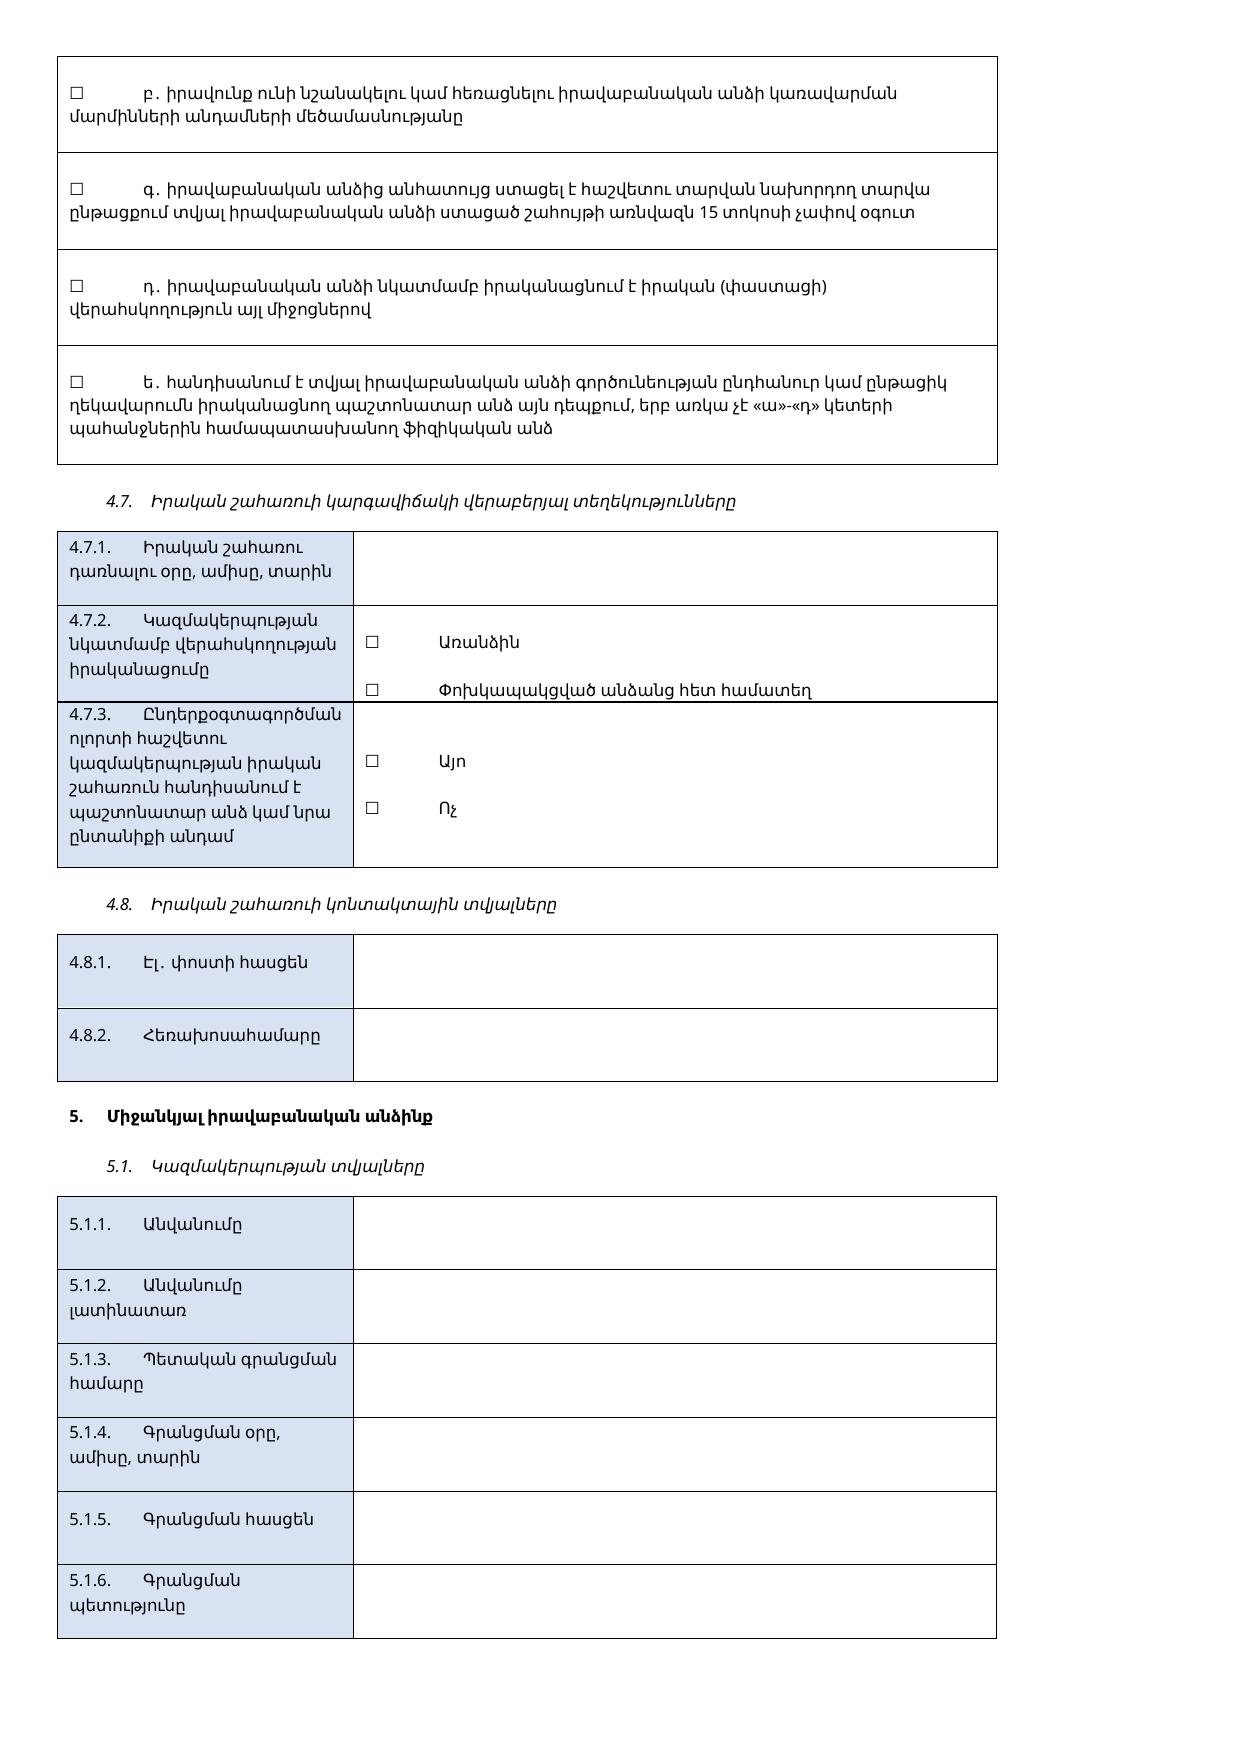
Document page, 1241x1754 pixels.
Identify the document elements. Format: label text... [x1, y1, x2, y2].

table_cell [354, 1009, 997, 1081]
table_header Իրական շահառու դառնալու օրը, ամիսը, տարին [58, 532, 353, 605]
table_cell Գրանցման հասցեն [58, 1492, 353, 1564]
table_header Էլ․ փոստի հասցեն [58, 935, 353, 1007]
table_cell [354, 1492, 996, 1564]
table_cell Գրանցման պետությունը [58, 1565, 353, 1638]
list Կազմակերպության տվյալները [106, 1154, 1152, 1177]
table_cell գ․ իրավաբանական անձից անհատույց ստացել է հաշվետու տարվան նախորդող տարվա ընթացքում տվյալ իրավաբանական անձի ստացած շահույթի առնվազն 15 տոկոսի չափով օգուտ [58, 153, 997, 248]
table_cell դ․ իրավաբանական անձի նկատմամբ իրականացնում է իրական (փաստացի) վերահսկողություն այլ միջոցներով [58, 250, 997, 345]
list Իրական շահառուի կոնտակտային տվյալները [106, 893, 1152, 915]
table_cell [354, 1565, 996, 1638]
table_cell Անվանումը լատինատառ [58, 1270, 353, 1343]
table_cell բ․ իրավունք ունի նշանակելու կամ հեռացնելու իրավաբանական անձի կառավարման մարմինների անդամների մեծամասնությանը [58, 57, 997, 152]
table_cell [354, 1344, 996, 1417]
table_header [354, 935, 997, 1007]
table_cell [354, 1418, 996, 1491]
table_cell ե․ հանդիսանում է տվյալ իրավաբանական անձի գործունեության ընդհանուր կամ ընթացիկ ղեկավարումն իրականացնող պաշտոնատար անձ այն դեպքում, երբ առկա չէ «ա»-«դ» կետերի պահանջներին համապատասխանող ֆիզիկական անձ [58, 346, 997, 464]
table_header Անվանումը [58, 1197, 353, 1269]
list Իրական շահառուի կարգավիճակի վերաբերյալ տեղեկությունները [106, 490, 1152, 513]
table_cell Հեռախոսահամարը [58, 1009, 353, 1081]
table_header [354, 532, 997, 605]
table_cell Ընդերքօգտագործման ոլորտի հաշվետու կազմակերպության իրական շահառուն հանդիսանում է պաշտոնատար անձ կամ նրա ընտանիքի անդամ [58, 703, 353, 867]
table_cell Առանձին Փոխկապակցված անձանց հետ համատեղ [354, 606, 997, 701]
table_cell Այո Ոչ [354, 703, 997, 867]
list Միջանկյալ իրավաբանական անձինք [69, 1105, 1152, 1128]
table_cell Գրանցման օրը, ամիսը, տարին [58, 1418, 353, 1491]
table_header [354, 1197, 996, 1269]
table_cell Կազմակերպության նկատմամբ վերահսկողության իրականացումը [58, 606, 353, 701]
table_cell Պետական գրանցման համարը [58, 1344, 353, 1417]
table_cell [354, 1270, 996, 1343]
